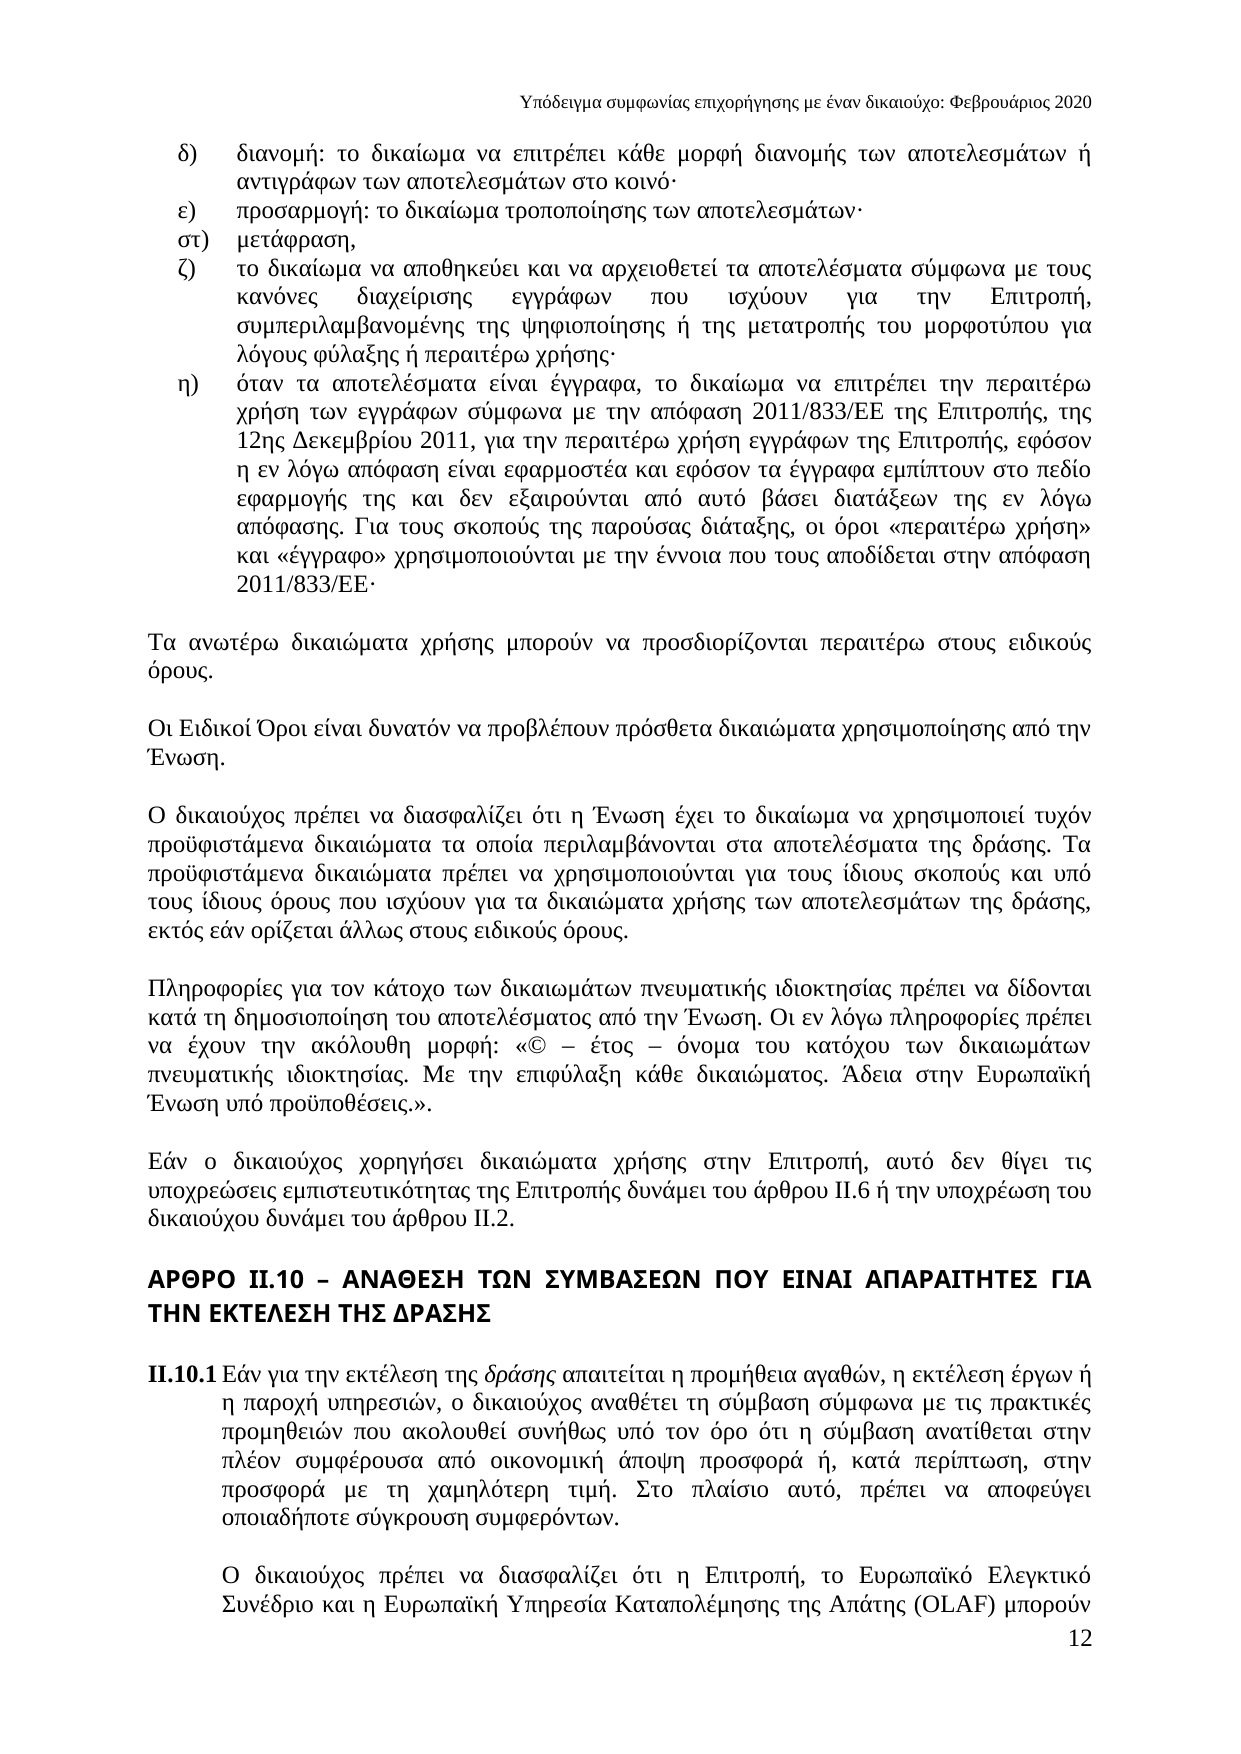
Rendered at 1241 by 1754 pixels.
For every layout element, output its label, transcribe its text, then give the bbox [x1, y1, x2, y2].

text δ) διανομή: το δικαίωμα να επιτρέπει κάθε μορφή διανομής των αποτελεσμάτων ή αντιγράφων των αποτελεσμάτων στο κοινό· [177, 138, 1092, 195]
text η) όταν τα αποτελέσματα είναι έγγραφα, το δικαίωμα να επιτρέπει την περαιτέρω χρήση των εγγράφων σύμφωνα με την απόφαση 2011/833/ΕΕ της Επιτροπής, της 12ης Δεκεμβρίου 2011, για την περαιτέρω χρήση εγγράφων της Επιτροπής, εφόσον η εν λόγω απόφαση είναι εφαρμοστέα και εφόσον τα έγγραφα εμπίπτουν στο πεδίο εφαρμογής της και δεν εξαιρούνται από αυτό βάσει διατάξεων της εν λόγω απόφασης. Για τους σκοπούς της παρούσας διάταξης, οι όροι «περαιτέρω χρήση» και «έγγραφο» χρησιμοποιούνται με την έννοια που τους αποδίδεται στην απόφαση 2011/833/ΕΕ· [177, 368, 1092, 598]
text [148, 1560, 1092, 1618]
text Τα ανωτέρω δικαιώματα χρήσης μπορούν να προσδιορίζονται περαιτέρω στους ειδικούς όρους. [148, 627, 1092, 684]
text Εάν ο δικαιούχος χορηγήσει δικαιώματα χρήσης στην Επιτροπή, αυτό δεν θίγει τις υποχρεώσεις εμπιστευτικότητας της Επιτροπής δυνάμει του άρθρου II.6 ή την υποχρέωση του δικαιούχου δυνάμει του άρθρου II.2. [148, 1146, 1092, 1232]
text στ) μετάφραση, [177, 224, 1092, 253]
text ζ) το δικαίωμα να αποθηκεύει και να αρχειοθετεί τα αποτελέσματα σύμφωνα με τους κανόνες διαχείρισης εγγράφων που ισχύουν για την Επιτροπή, συμπεριλαμβανομένης της ψηφιοποίησης ή της μετατροπής του μορφοτύπου για λόγους φύλαξης ή περαιτέρω χρήσης· [177, 253, 1092, 368]
text Οι Ειδικοί Όροι είναι δυνατόν να προβλέπουν πρόσθετα δικαιώματα χρησιμοποίησης από την Ένωση. [148, 713, 1092, 771]
subtitle ΑΡΘΡΟ II.10 – ΑΝΑΘΕΣΗ ΤΩΝ ΣΥΜΒΑΣΕΩΝ ΠΟΥ ΕΙΝΑΙ ΑΠΑΡΑΙΤΗΤΕΣ ΓΙΑ ΤΗΝ ΕΚΤΕΛΕΣΗ ΤΗΣ ΔΡΑΣΗΣ [148, 1261, 1092, 1329]
text Πληροφορίες για τον κάτοχο των δικαιωμάτων πνευματικής ιδιοκτησίας πρέπει να δίδονται κατά τη δημοσιοποίηση του αποτελέσματος από την Ένωση. Οι εν λόγω πληροφορίες πρέπει να έχουν την ακόλουθη μορφή: «© – έτος – όνομα του κατόχου των δικαιωμάτων πνευματικής ιδιοκτησίας. Με την επιφύλαξη κάθε δικαιώματος. Άδεια στην Ευρωπαϊκή Ένωση υπό προϋποθέσεις.». [148, 973, 1092, 1117]
text Ο δικαιούχος πρέπει να διασφαλίζει ότι η Ένωση έχει το δικαίωμα να χρησιμοποιεί τυχόν προϋφιστάμενα δικαιώματα τα οποία περιλαμβάνονται στα αποτελέσματα της δράσης. Τα προϋφιστάμενα δικαιώματα πρέπει να χρησιμοποιούνται για τους ίδιους σκοπούς και υπό τους ίδιους όρους που ισχύουν για τα δικαιώματα χρήσης των αποτελεσμάτων της δράσης, εκτός εάν ορίζεται άλλως στους ειδικούς όρους. [148, 800, 1092, 944]
text II.10.1 Εάν για την εκτέλεση της δράσης απαιτείται η προμήθεια αγαθών, η εκτέλεση έργων ή η παροχή υπηρεσιών, ο δικαιούχος αναθέτει τη σύμβαση σύμφωνα με τις πρακτικές προμηθειών που ακολουθεί συνήθως υπό τον όρο ότι η σύμβαση ανατίθεται στην πλέον συμφέρουσα από οικονομική άποψη προσφορά ή, κατά περίπτωση, στην προσφορά με τη χαμηλότερη τιμή. Στο πλαίσιο αυτό, πρέπει να αποφεύγει οποιαδήποτε σύγκρουση συμφερόντων. [148, 1359, 1092, 1531]
text ε) προσαρμογή: το δικαίωμα τροποποίησης των αποτελεσμάτων· [177, 195, 1092, 224]
